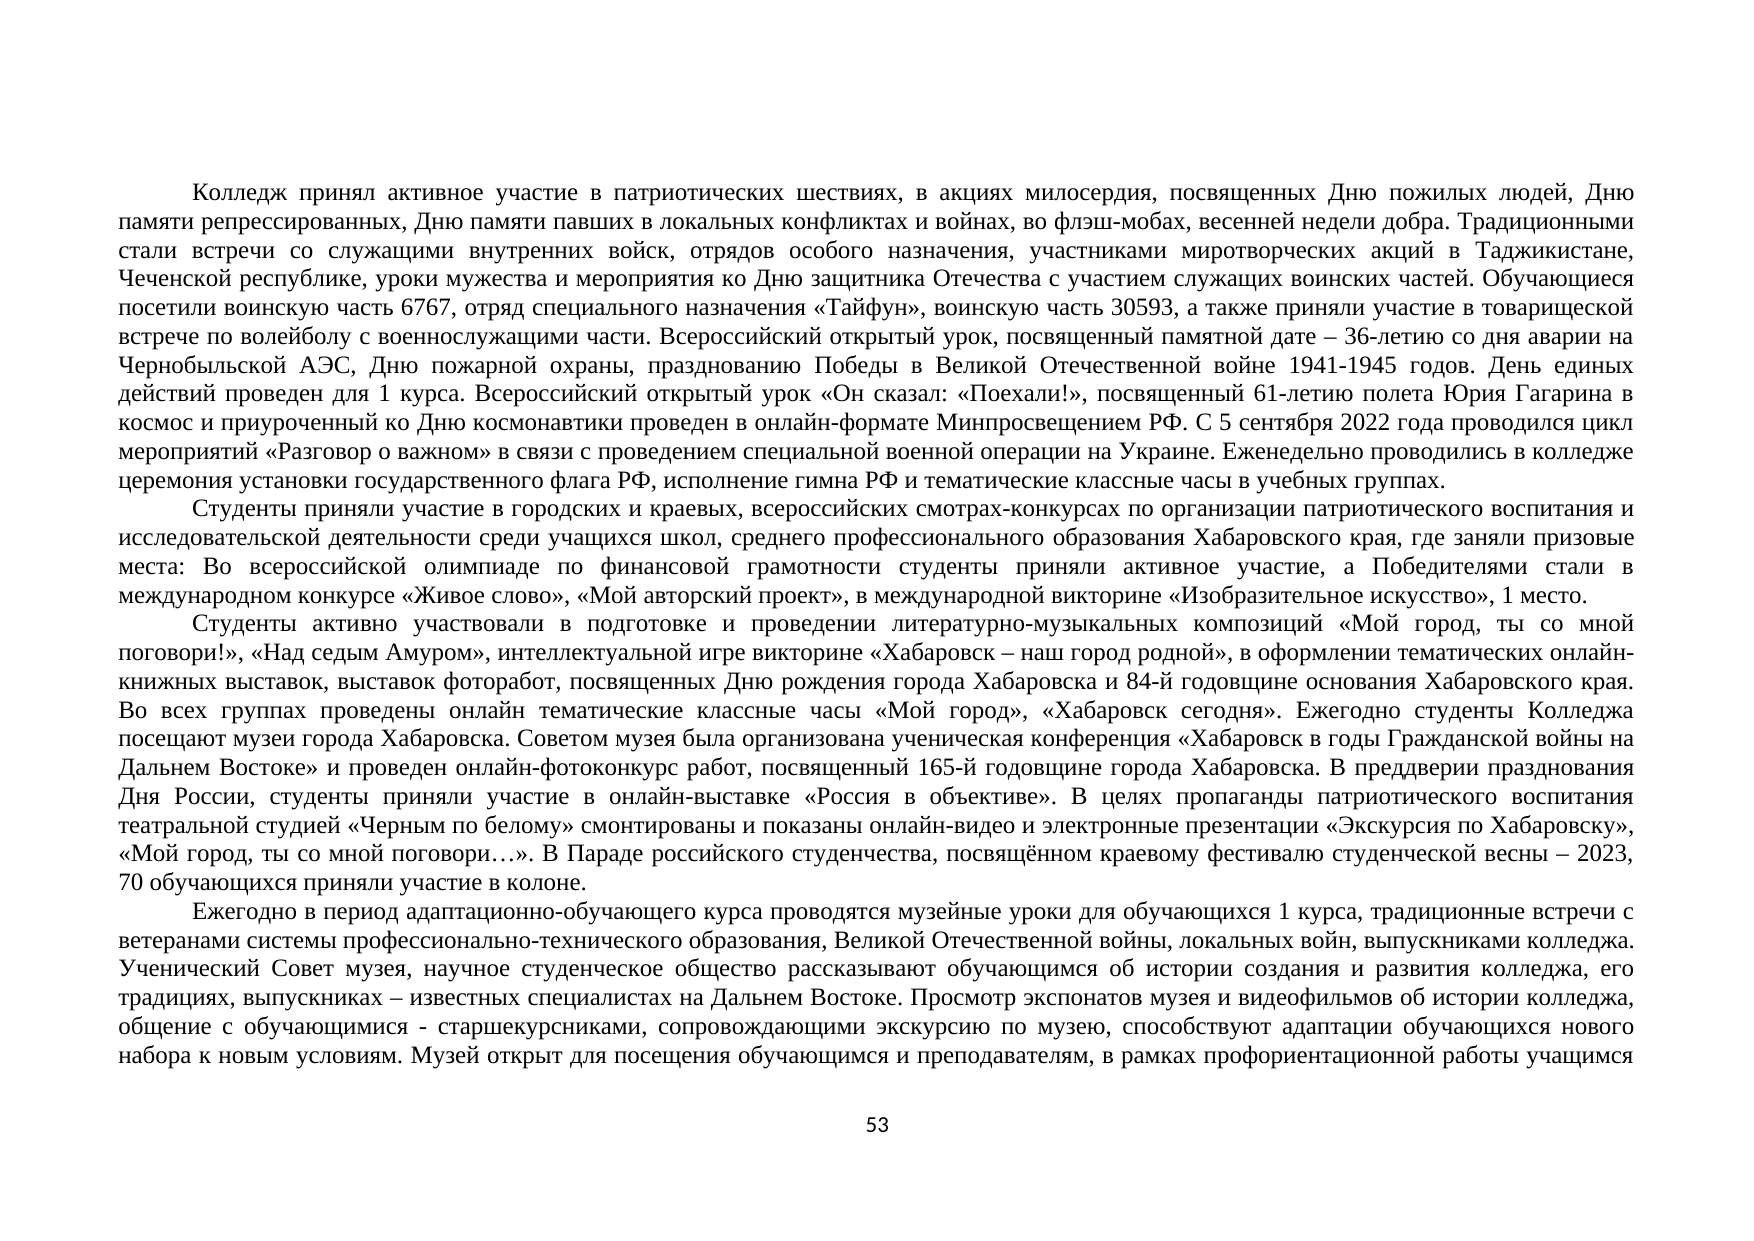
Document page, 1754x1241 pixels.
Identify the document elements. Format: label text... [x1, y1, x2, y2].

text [118, 896, 1636, 1068]
text Студенты активно участвовали в подготовке и проведении литературно-музыкальных композиций «Мой город, ты со мной поговори!», «Над седым Амуром», интеллектуальной игре викторине «Хабаровск – наш город родной», в оформлении тематических онлайн-книжных выставок, выставок фоторабот, посвященных Дню рождения города Хабаровска и 84-й годовщине основания Хабаровского края. Во всех группах проведены онлайн тематические классные часы «Мой город», «Хабаровск сегодня». Ежегодно студенты Колледжа посещают музеи города Хабаровска. Советом музея была организована ученическая конференция «Хабаровск в годы Гражданской войны на Дальнем Востоке» и проведен онлайн-фотоконкурс работ, посвященный 165-й годовщине города Хабаровска. В преддверии празднования Дня России, студенты приняли участие в онлайн-выставке «Россия в объективе». В целях пропаганды патриотического воспитания театральной студией «Черным по белому» смонтированы и показаны онлайн-видео и электронные презентации «Экскурсия по Хабаровску», «Мой город, ты со мной поговори…». В Параде российского студенчества, посвящённом краевому фестивалю студенческой весны – 2023, 70 обучающихся приняли участие в колоне. [118, 608, 1636, 896]
text Колледж принял активное участие в патриотических шествиях, в акциях милосердия, посвященных Дню пожилых людей, Дню памяти репрессированных, Дню памяти павших в локальных конфликтах и войнах, во флэш-мобах, весенней недели добра. Традиционными стали встречи со служащими внутренних войск, отрядов особого назначения, участниками миротворческих акций в Таджикистане, Чеченской республике, уроки мужества и мероприятия ко Дню защитника Отечества с участием служащих воинских частей. Обучающиеся посетили воинскую часть 6767, отряд специального назначения «Тайфун», воинскую часть 30593, а также приняли участие в товарищеской встрече по волейболу с военнослужащими части. Всероссийский открытый урок, посвященный памятной дате – 36-летию со дня аварии на Чернобыльской АЭС, Дню пожарной охраны, празднованию Победы в Великой Отечественной войне 1941-1945 годов. День единых действий проведен для 1 курса. Всероссийский открытый урок «Он сказал: «Поехали!», посвященный 61-летию полета Юрия Гагарина в космос и приуроченный ко Дню космонавтики проведен в онлайн-формате Минпросвещением РФ. С 5 сентября 2022 года проводился цикл мероприятий «Разговор о важном» в связи с проведением специальной военной операции на Украине. Еженедельно проводились в колледже церемония установки государственного флага РФ, исполнение гимна РФ и тематические классные часы в учебных группах. [118, 177, 1636, 493]
text Студенты приняли участие в городских и краевых, всероссийских смотрах-конкурсах по организации патриотического воспитания и исследовательской деятельности среди учащихся школ, среднего профессионального образования Хабаровского края, где заняли призовые места: Во всероссийской олимпиаде по финансовой грамотности студенты приняли активное участие, а Победителями стали в международном конкурсе «Живое слово», «Мой авторский проект», в международной викторине «Изобразительное искусство», 1 место. [118, 493, 1636, 608]
